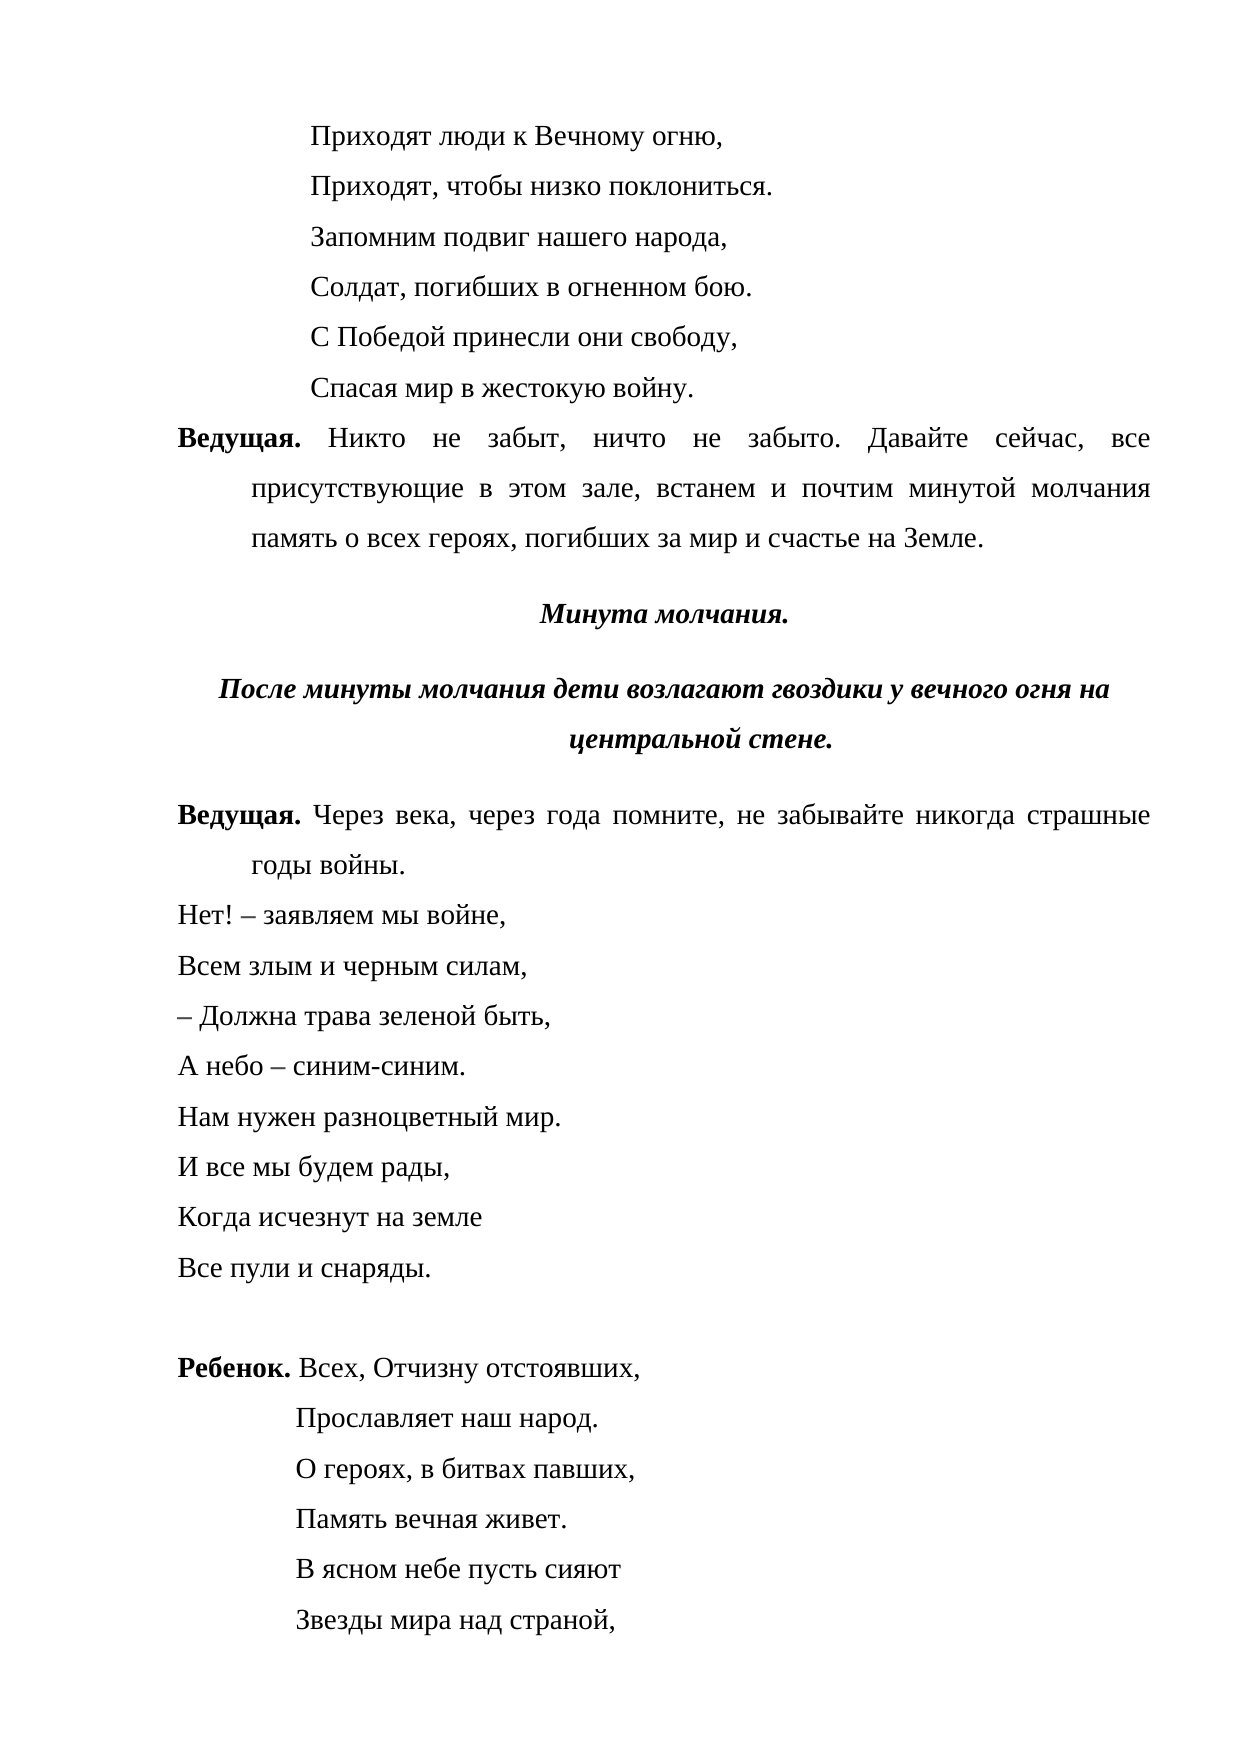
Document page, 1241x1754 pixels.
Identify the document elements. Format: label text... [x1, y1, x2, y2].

text Приходят люди к Вечному огню, [251, 118, 1152, 152]
text В ясном небе пусть сияют [251, 1552, 1152, 1585]
text Память вечная живет. [251, 1501, 1152, 1535]
text Ребенок. Всех, Отчизну отстоявших, [177, 1350, 1152, 1384]
text Приходят, чтобы низко поклониться. [251, 168, 1152, 202]
text После минуты молчания дети возлагают гвоздики у вечного огня на центральной стене. [177, 671, 1152, 755]
text Прославляет наш народ. [251, 1401, 1152, 1434]
text О героях, в битвах павших, [251, 1451, 1152, 1484]
text Звезды мира над страной, [251, 1602, 1152, 1635]
text Все пули и снаряды. [177, 1250, 1152, 1283]
text Всем злым и черным силам, [177, 948, 1152, 981]
text – Должна трава зеленой быть, [177, 998, 1152, 1032]
text И все мы будем рады, [177, 1149, 1152, 1183]
text Нам нужен разноцветный мир. [177, 1099, 1152, 1132]
text Когда исчезнут на земле [177, 1199, 1152, 1233]
text Спасая мир в жестокую войну. [251, 370, 1152, 403]
text Запомним подвиг нашего народа, [251, 219, 1152, 252]
text Ведущая. Никто не забыт, ничто не забыто. Давайте сейчас, все присутствующие в этом зале, встанем и почтим минутой молчания память о всех героях, погибших за мир и счастье на Земле. [177, 420, 1152, 554]
text А небо – синим-синим. [177, 1048, 1152, 1082]
text С Победой принесли они свободу, [251, 319, 1152, 353]
text Нет! – заявляем мы войне, [177, 897, 1152, 931]
text Минута молчания. [177, 596, 1152, 629]
text Солдат, погибших в огненном бою. [251, 269, 1152, 303]
text Ведущая. Через века, через года помните, не забывайте никогда страшные годы войны. [177, 797, 1152, 881]
